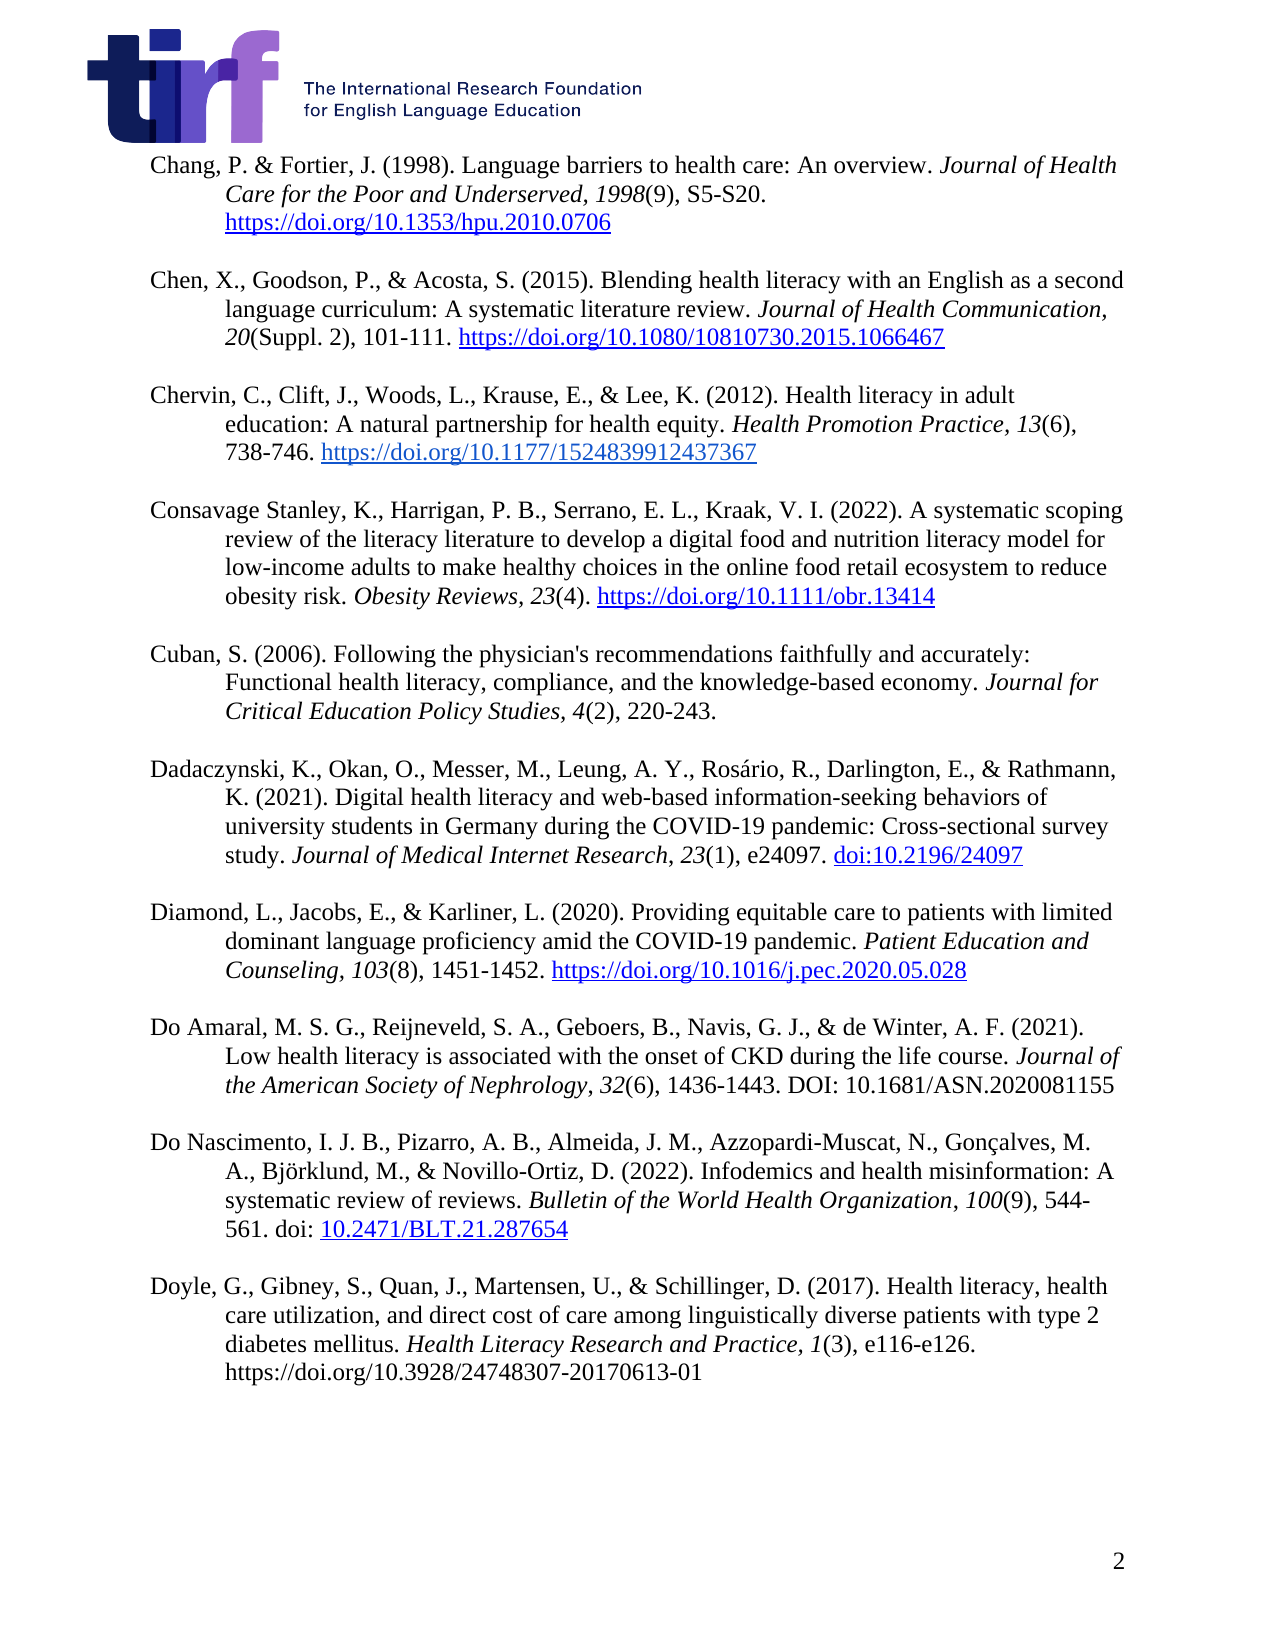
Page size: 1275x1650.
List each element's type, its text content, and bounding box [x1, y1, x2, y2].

text Doyle, G., Gibney, S., Quan, J., Martensen, U., & Schillinger, D. (2017). Health literacy, health care utilization, and direct cost of care among linguistically diverse patients with type 2 diabetes mellitus. Health Literacy Research and Practice, 1(3), e116-e126. https://doi.org/10.3928/24748307-20170613-01 [150, 1271, 1125, 1386]
text Chang, P. & Fortier, J. (1998). Language barriers to health care: An overview. Journal of Health Care for the Poor and Underserved, 1998(9), S5-S20. https://doi.org/10.1353/hpu.2010.0706 [150, 150, 1125, 236]
picture [87, 29, 648, 143]
text Chen, X., Goodson, P., & Acosta, S. (2015). Blending health literacy with an English as a second language curriculum: A systematic literature review. Journal of Health Communication, 20(Suppl. 2), 101-111. https://doi.org/10.1080/10810730.2015.1066467 [150, 265, 1125, 351]
text Chervin, C., Clift, J., Woods, L., Krause, E., & Lee, K. (2012). Health literacy in adult education: A natural partnership for health equity. Health Promotion Practice, 13(6), 738-746. https://doi.org/10.1177/1524839912437367 [150, 380, 1125, 466]
text Consavage Stanley, K., Harrigan, P. B., Serrano, E. L., Kraak, V. I. (2022). A systematic scoping review of the literacy literature to develop a digital food and nutrition literacy model for low-income adults to make healthy choices in the online food retail ecosystem to reduce obesity risk. Obesity Reviews, 23(4). https://doi.org/10.1111/obr.13414 [150, 495, 1125, 610]
text Cuban, S. (2006). Following the physician's recommendations faithfully and accurately: Functional health literacy, compliance, and the knowledge-based economy. Journal for Critical Education Policy Studies, 4(2), 220-243. [150, 639, 1125, 725]
text Do Nascimento, I. J. B., Pizarro, A. B., Almeida, J. M., Azzopardi-Muscat, N., Gonçalves, M. A., Björklund, M., & Novillo-Ortiz, D. (2022). Infodemics and health misinformation: A systematic review of reviews. Bulletin of the World Health Organization, 100(9), 544-561. doi: 10.2471/BLT.21.287654 [150, 1127, 1125, 1242]
text Diamond, L., Jacobs, E., & Karliner, L. (2020). Providing equitable care to patients with limited dominant language proficiency amid the COVID-19 pandemic. Patient Education and Counseling, 103(8), 1451-1452. https://doi.org/10.1016/j.pec.2020.05.028 [150, 897, 1125, 984]
text Do Amaral, M. S. G., Reijneveld, S. A., Geboers, B., Navis, G. J., & de Winter, A. F. (2021). Low health literacy is associated with the onset of CKD during the life course. Journal of the American Society of Nephrology, 32(6), 1436-1443. DOI: 10.1681/ASN.2020081155 [150, 1012, 1125, 1099]
text Dadaczynski, K., Okan, O., Messer, M., Leung, A. Y., Rosário, R., Darlington, E., & Rathmann, K. (2021). Digital health literacy and web-based information-seeking behaviors of university students in Germany during the COVID-19 pandemic: Cross-sectional survey study. Journal of Medical Internet Research, 23(1), e24097. doi:10.2196/24097 [150, 754, 1125, 869]
